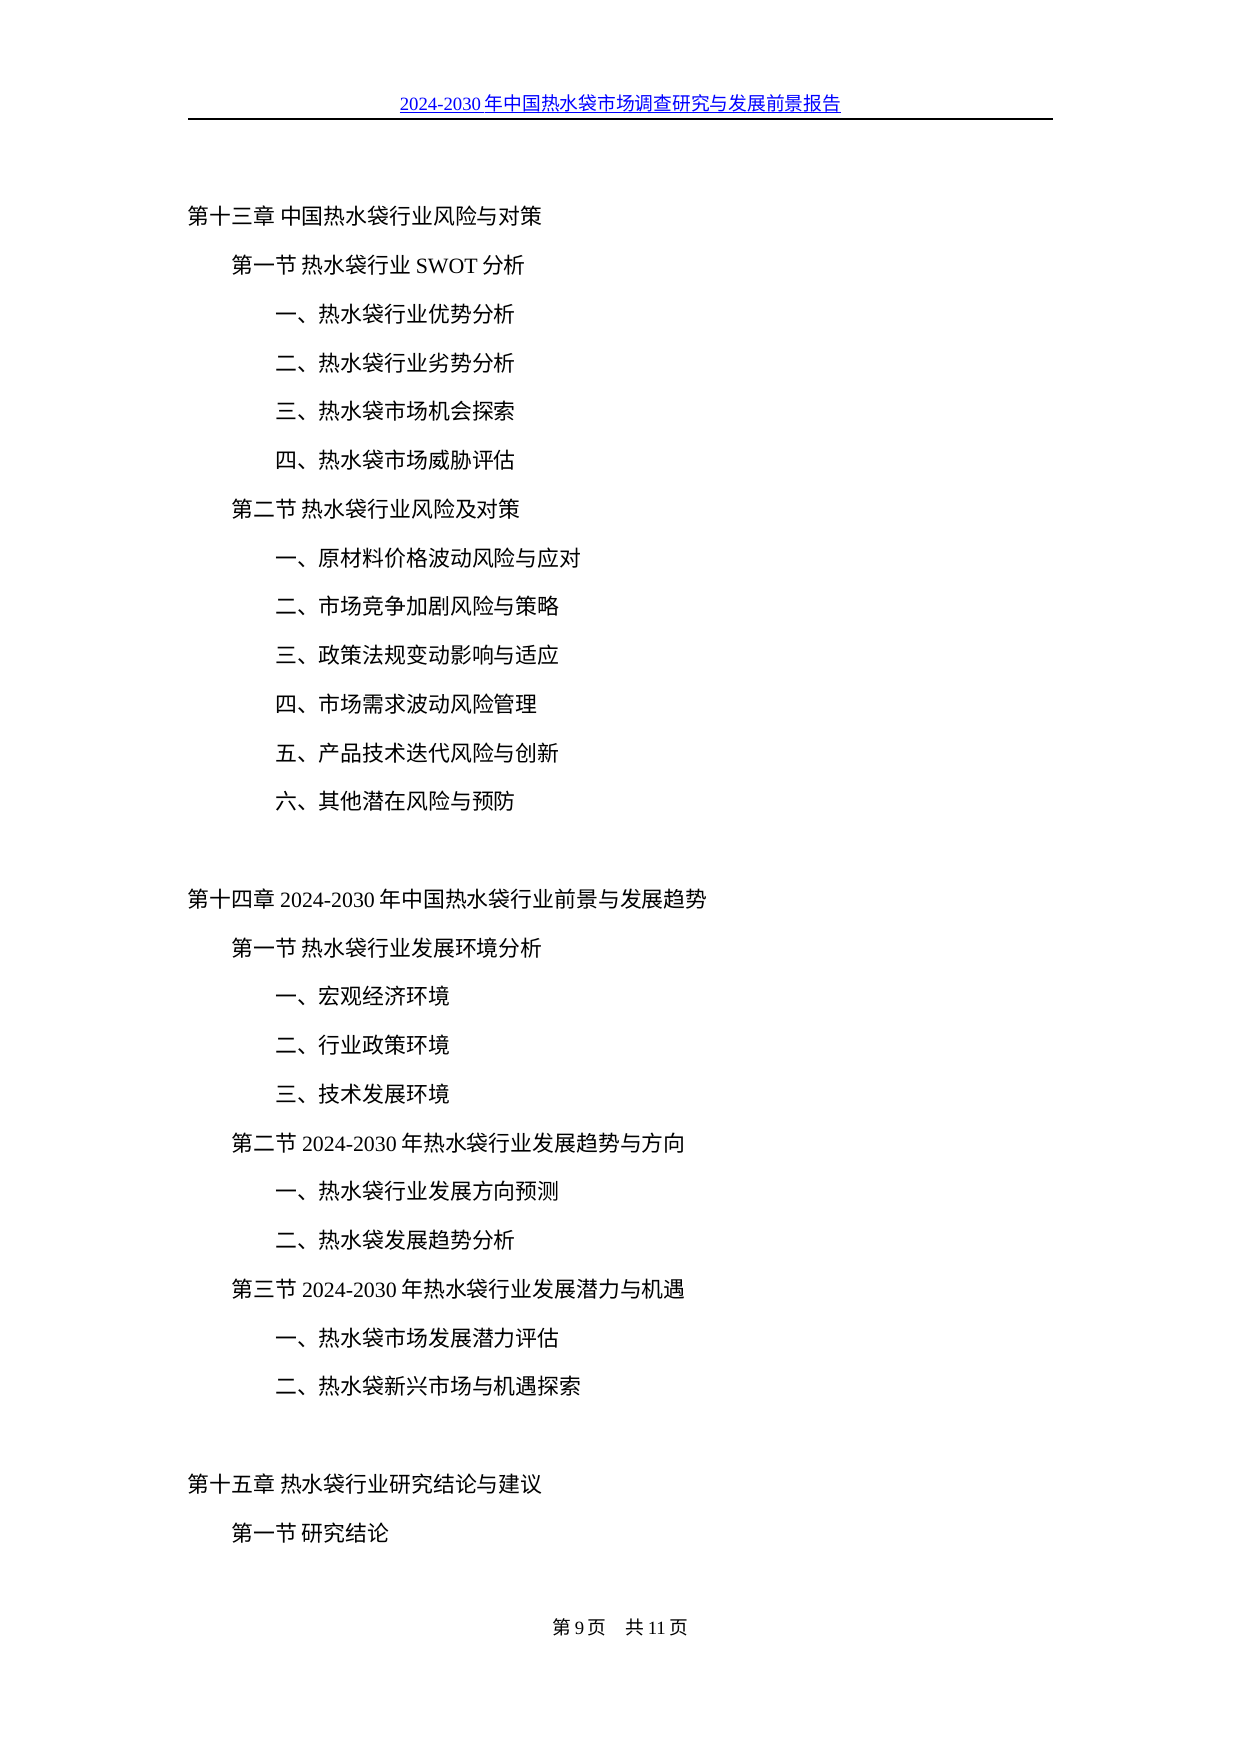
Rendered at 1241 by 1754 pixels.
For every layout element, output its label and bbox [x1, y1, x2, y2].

text [187, 150, 1053, 1548]
